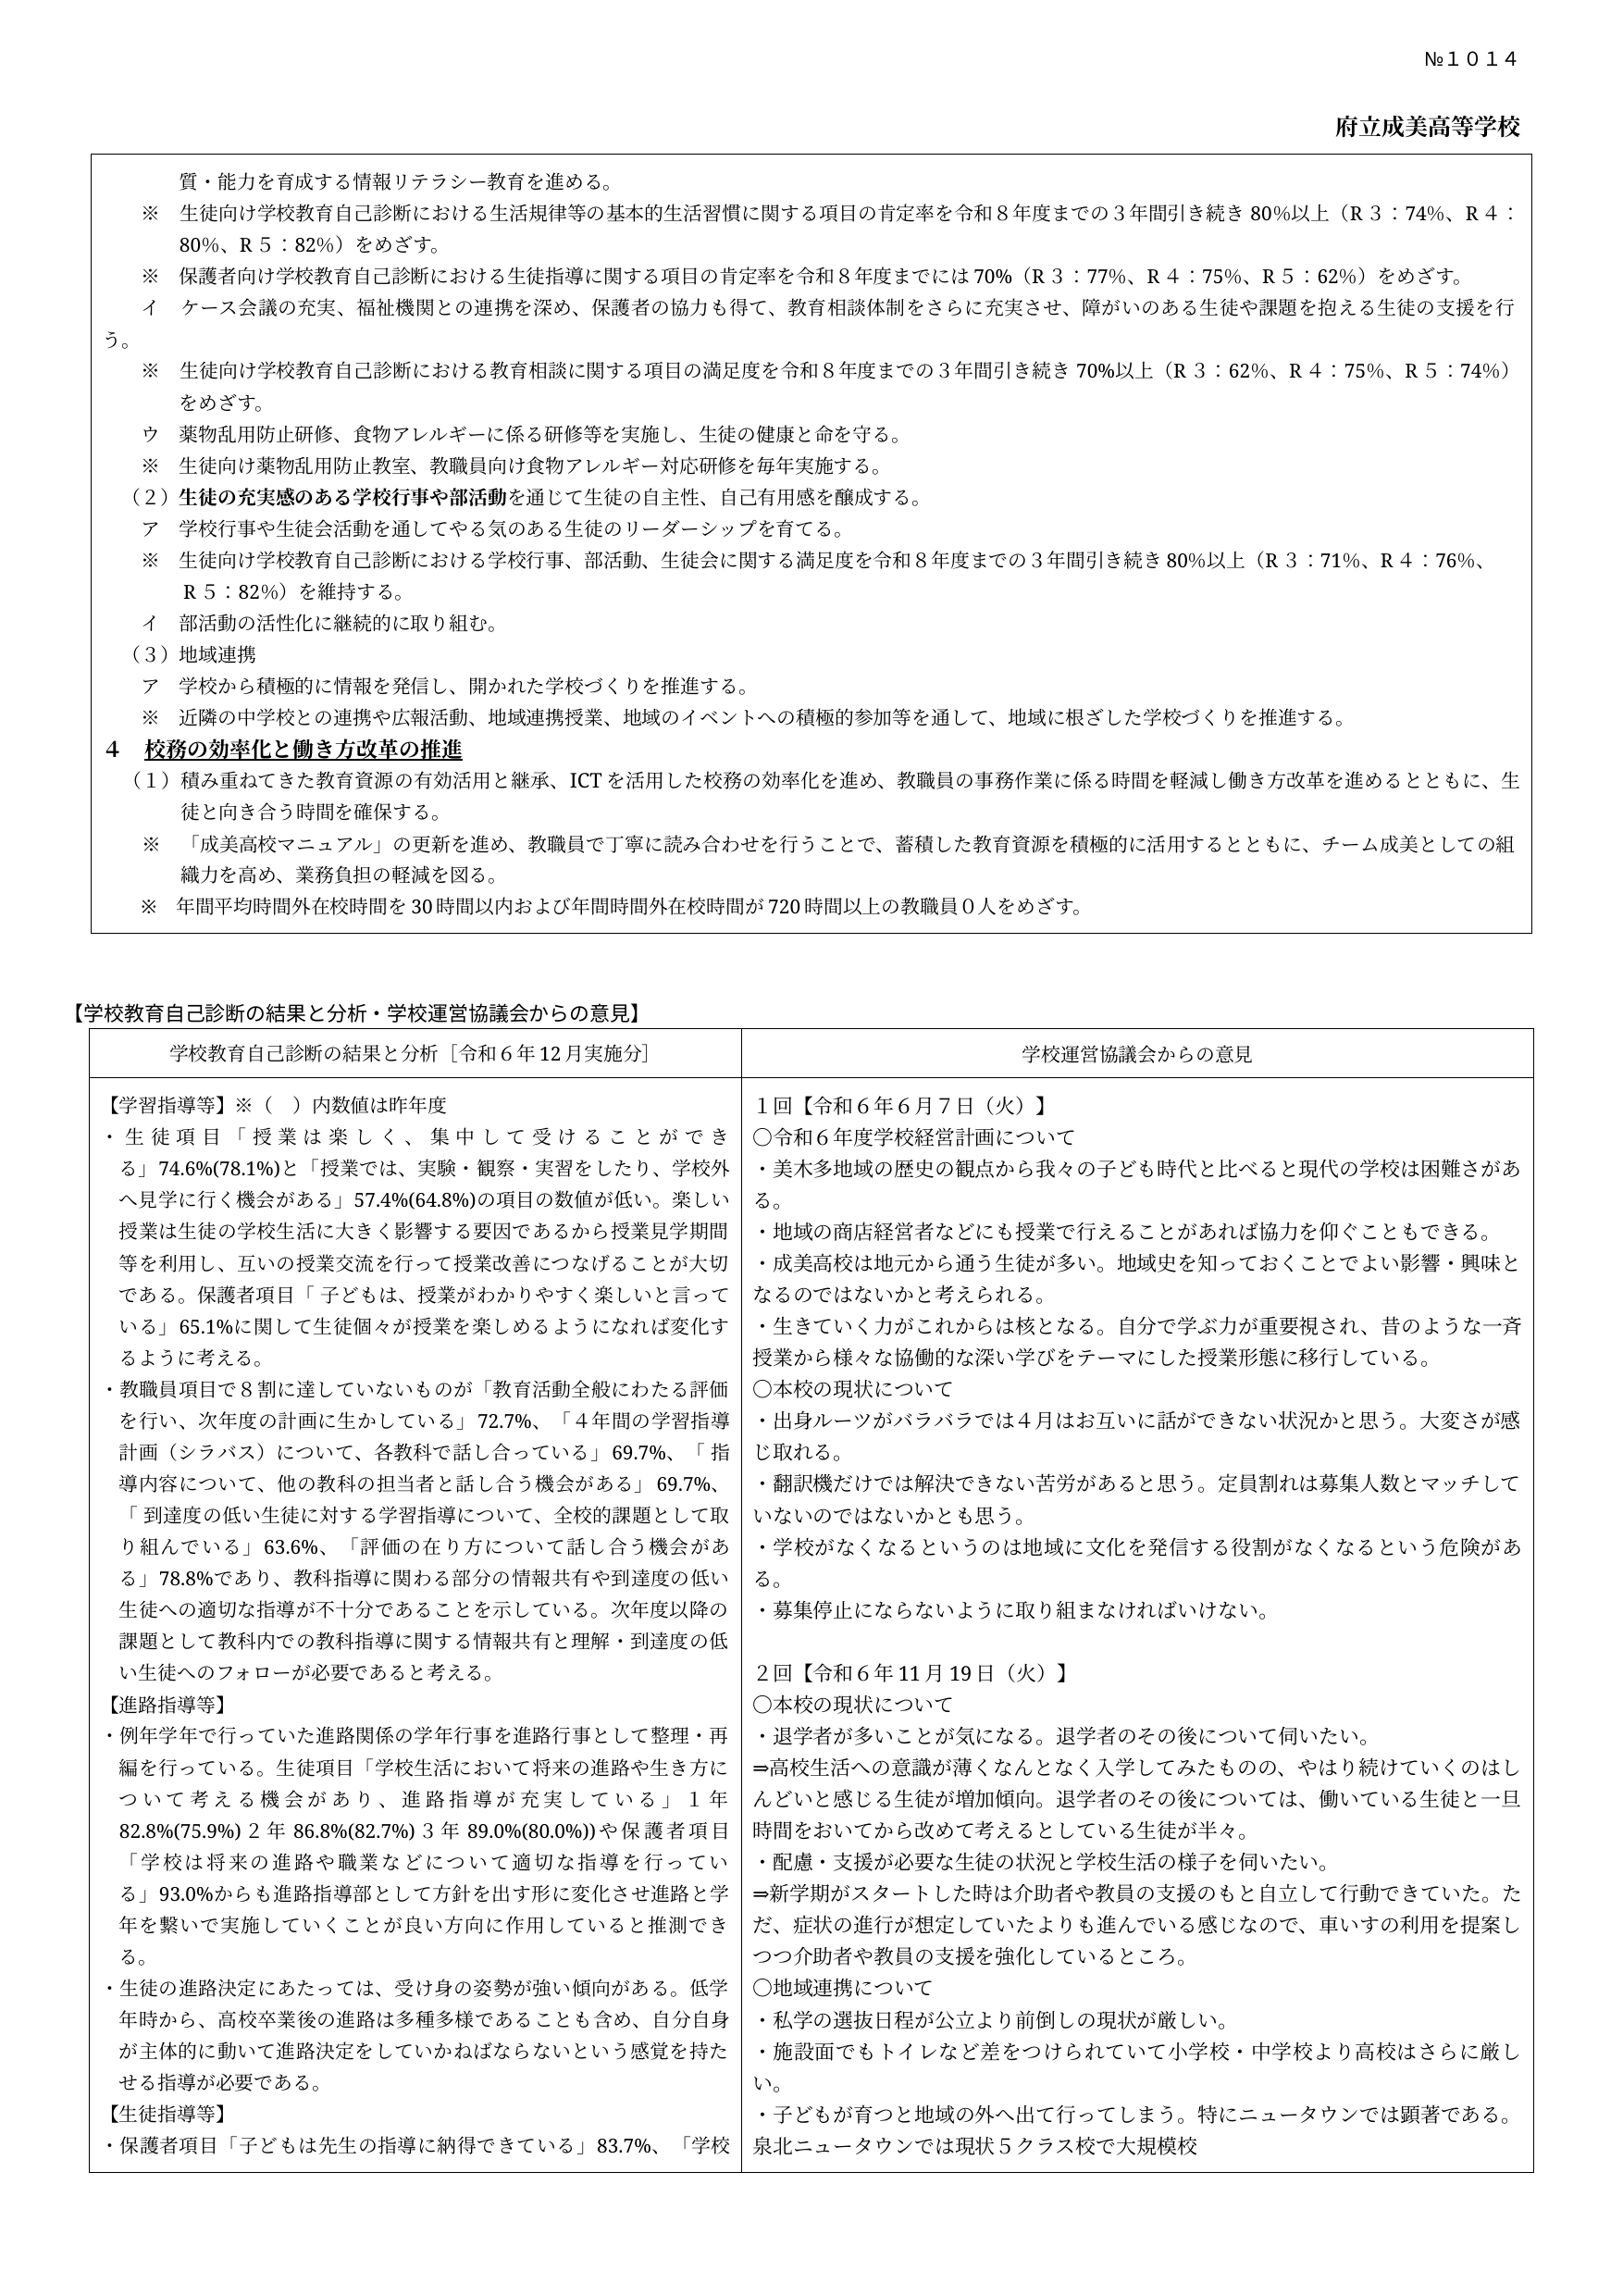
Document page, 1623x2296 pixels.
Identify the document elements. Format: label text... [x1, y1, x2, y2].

table_header 学校教育自己診断の結果と分析［令和６年12月実施分］ [90, 1029, 741, 1077]
text 【学校教育自己診断の結果と分析・学校運営協議会からの意見】 [13, 997, 1541, 1028]
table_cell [742, 1078, 1533, 2172]
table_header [92, 155, 1531, 933]
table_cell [90, 1078, 741, 2172]
table_header 学校運営協議会からの意見 [742, 1029, 1533, 1077]
